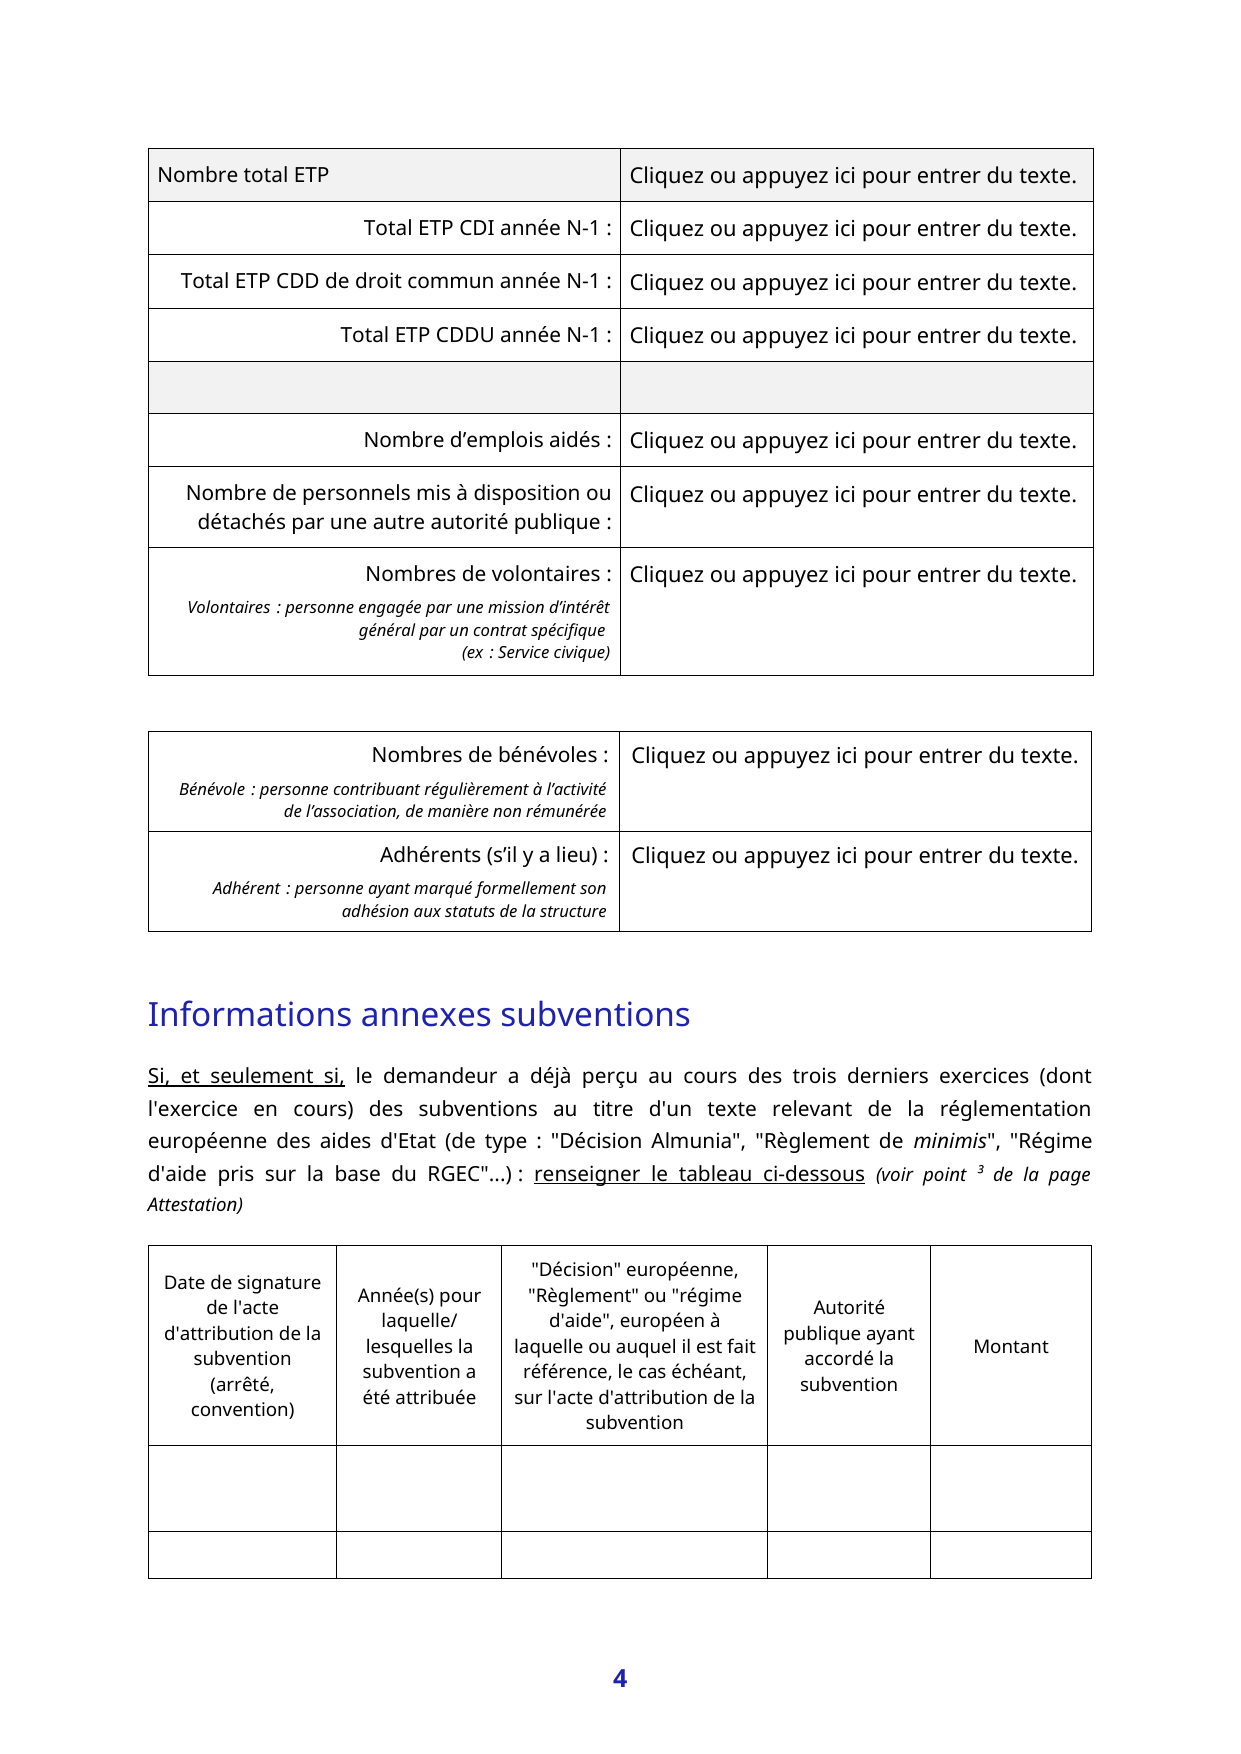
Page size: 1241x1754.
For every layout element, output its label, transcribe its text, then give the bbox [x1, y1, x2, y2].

table_cell [149, 1446, 336, 1531]
table_cell Nombre d’emplois aidés : [149, 414, 620, 466]
table_cell [621, 362, 1093, 413]
table_cell Total ETP CDI année N-1 : [149, 202, 620, 254]
subtitle Informations annexes subventions [148, 991, 1093, 1036]
table_cell Nombres de volontaires : Volontaires : personne engagée par une mission d’intérêt général par un contrat spécifique (ex : Service civique) [149, 548, 620, 675]
table_cell Nombre de personnels mis à disposition ou détachés par une autre autorité publique : [149, 467, 620, 547]
table_cell [931, 1446, 1091, 1531]
table_cell [337, 1446, 501, 1531]
table_cell [502, 1532, 767, 1578]
table_cell [931, 1532, 1091, 1578]
table_header Nombres de bénévoles : Bénévole : personne contribuant régulièrement à l’activité de l’association, de manière non rémunérée [149, 732, 619, 831]
table_cell [149, 362, 620, 413]
table_header Montant [931, 1246, 1091, 1445]
table_cell [768, 1446, 930, 1531]
table_header Date de signature de l'acte d'attribution de la subvention (arrêté, convention) [149, 1246, 336, 1445]
table_cell Adhérents (s’il y a lieu) : Adhérent : personne ayant marqué formellement son adhésion aux statuts de la structure [149, 832, 619, 931]
table_cell [337, 1532, 501, 1578]
table_cell Total ETP CDD de droit commun année N-1 : [149, 255, 620, 308]
table_cell [149, 1532, 336, 1578]
table_cell [502, 1446, 767, 1531]
table_header Autorité publique ayant accordé la subvention [768, 1246, 930, 1445]
table_cell [768, 1532, 930, 1578]
table_cell Nombre total ETP [149, 149, 620, 201]
table_header Année(s) pour laquelle/ lesquelles la subvention a été attribuée [337, 1246, 501, 1445]
table_header "Décision" européenne, "Règlement" ou "régime d'aide", européen à laquelle ou auquel il est fait référence, le cas échéant, sur l'acte d'attribution de la subvention [502, 1246, 767, 1445]
text Si, et seulement si, le demandeur a déjà perçu au cours des trois derniers exercices (dont l'exercice en cours) des subventions au titre d'un texte relevant de la réglementation européenne des aides d'Etat (de type : "Décision Almunia", "Règlement de minimis", "Régime d'aide pris sur la base du RGEC"...) : renseigner le tableau ci-dessous (voir point ³ de la page Attestation) [148, 1061, 1093, 1217]
table_cell Total ETP CDDU année N-1 : [149, 309, 620, 361]
